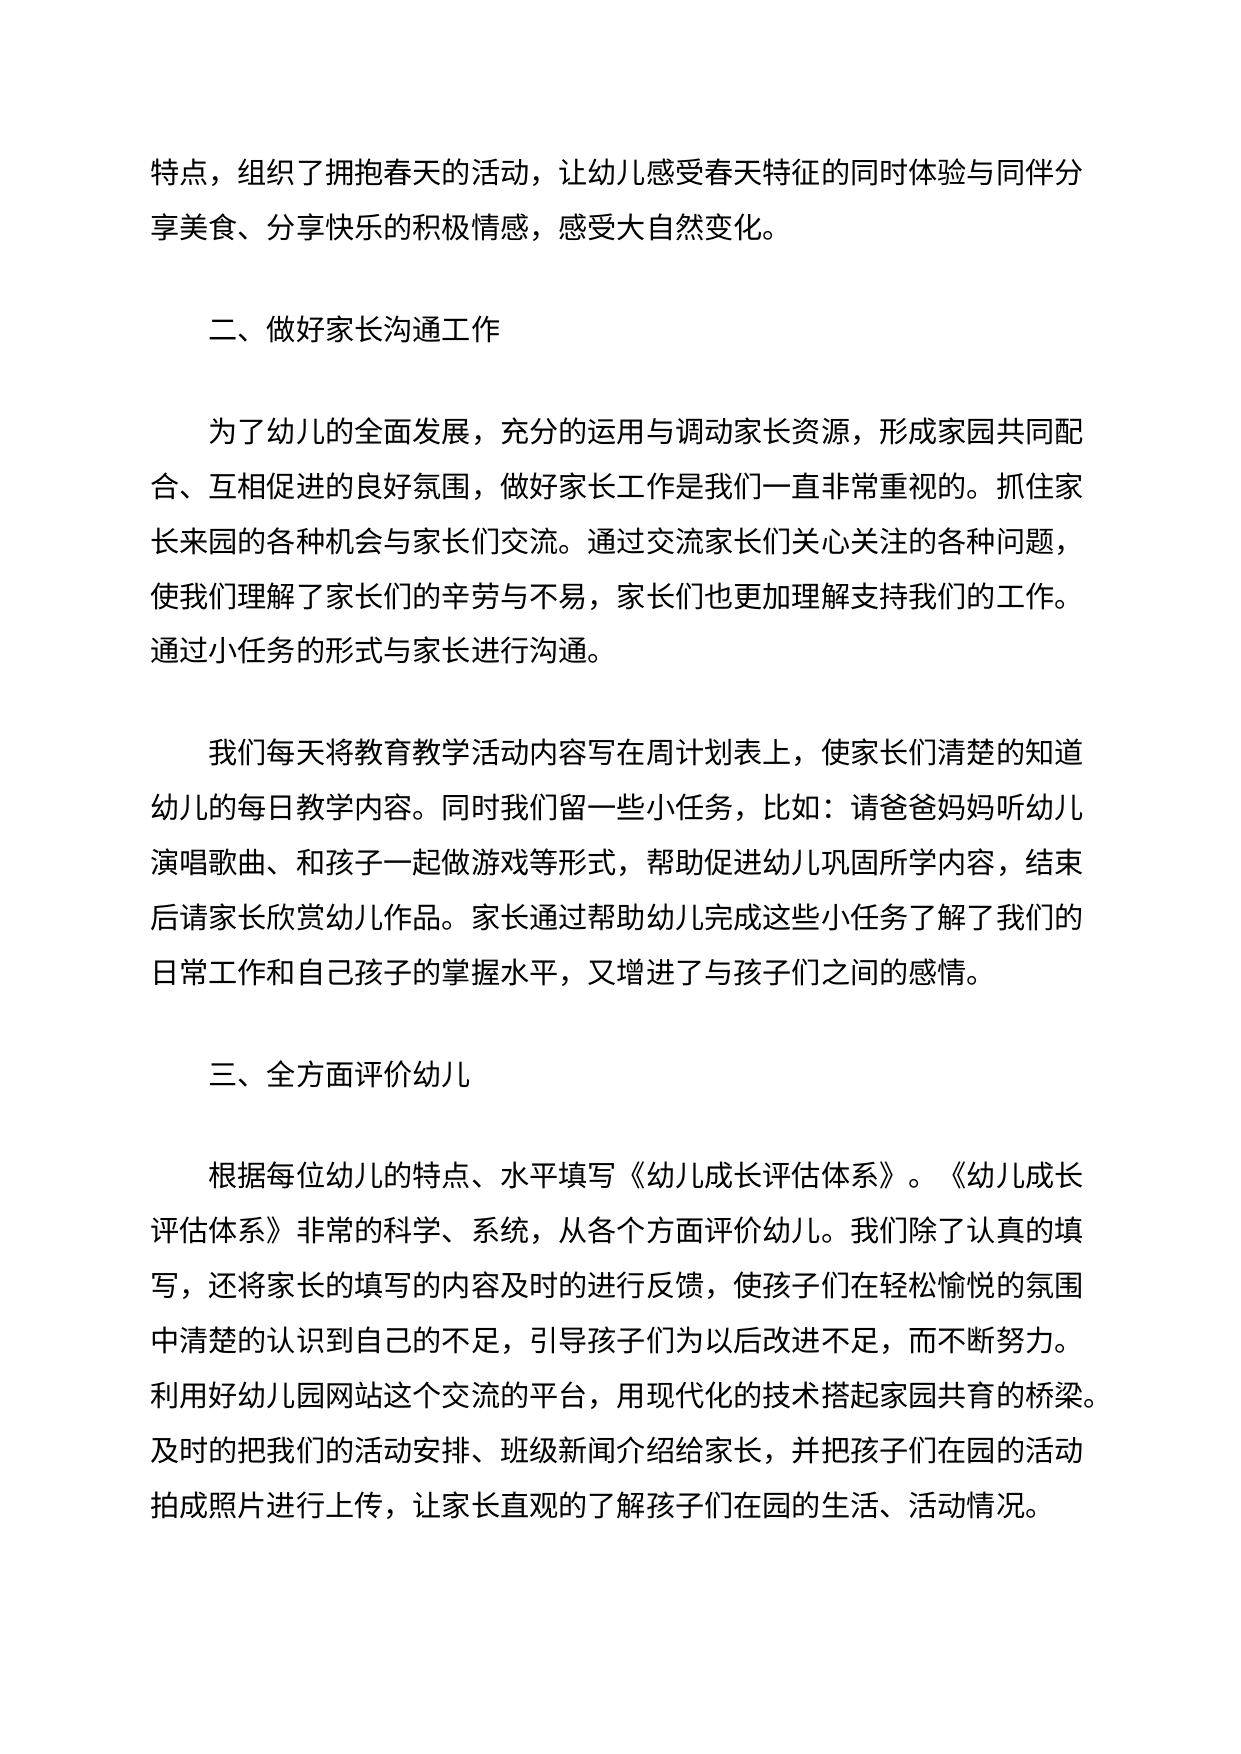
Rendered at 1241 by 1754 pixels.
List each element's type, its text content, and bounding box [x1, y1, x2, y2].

text 我们每天将教育教学活动内容写在周计划表上，使家长们清楚的知道幼儿的每日教学内容。同时我们留一些小任务，比如：请爸爸妈妈听幼儿演唱歌曲、和孩子一起做游戏等形式，帮助促进幼儿巩固所学内容，结束后请家长欣赏幼儿作品。家长通过帮助幼儿完成这些小任务了解了我们的日常工作和自己孩子的掌握水平，又增进了与孩子们之间的感情。 [150, 730, 1090, 992]
text 根据每位幼儿的特点、水平填写《幼儿成长评估体系》。《幼儿成长评估体系》非常的科学、系统，从各个方面评价幼儿。我们除了认真的填写，还将家长的填写的内容及时的进行反馈，使孩子们在轻松愉悦的氛围中清楚的认识到自己的不足，引导孩子们为以后改进不足，而不断努力。利用好幼儿园网站这个交流的平台，用现代化的技术搭起家园共育的桥梁。及时的把我们的活动安排、班级新闻介绍给家长，并把孩子们在园的活动拍成照片进行上传，让家长直观的了解孩子们在园的生活、活动情况。 [150, 1153, 1090, 1524]
text 二、做好家长沟通工作 [150, 307, 1090, 349]
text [150, 150, 1090, 247]
text 为了幼儿的全面发展，充分的运用与调动家长资源，形成家园共同配合、互相促进的良好氛围，做好家长工作是我们一直非常重视的。抓住家长来园的各种机会与家长们交流。通过交流家长们关心关注的各种问题，使我们理解了家长们的辛劳与不易，家长们也更加理解支持我们的工作。通过小任务的形式与家长进行沟通。 [150, 408, 1090, 670]
text 三、全方面评价幼儿 [150, 1051, 1090, 1093]
